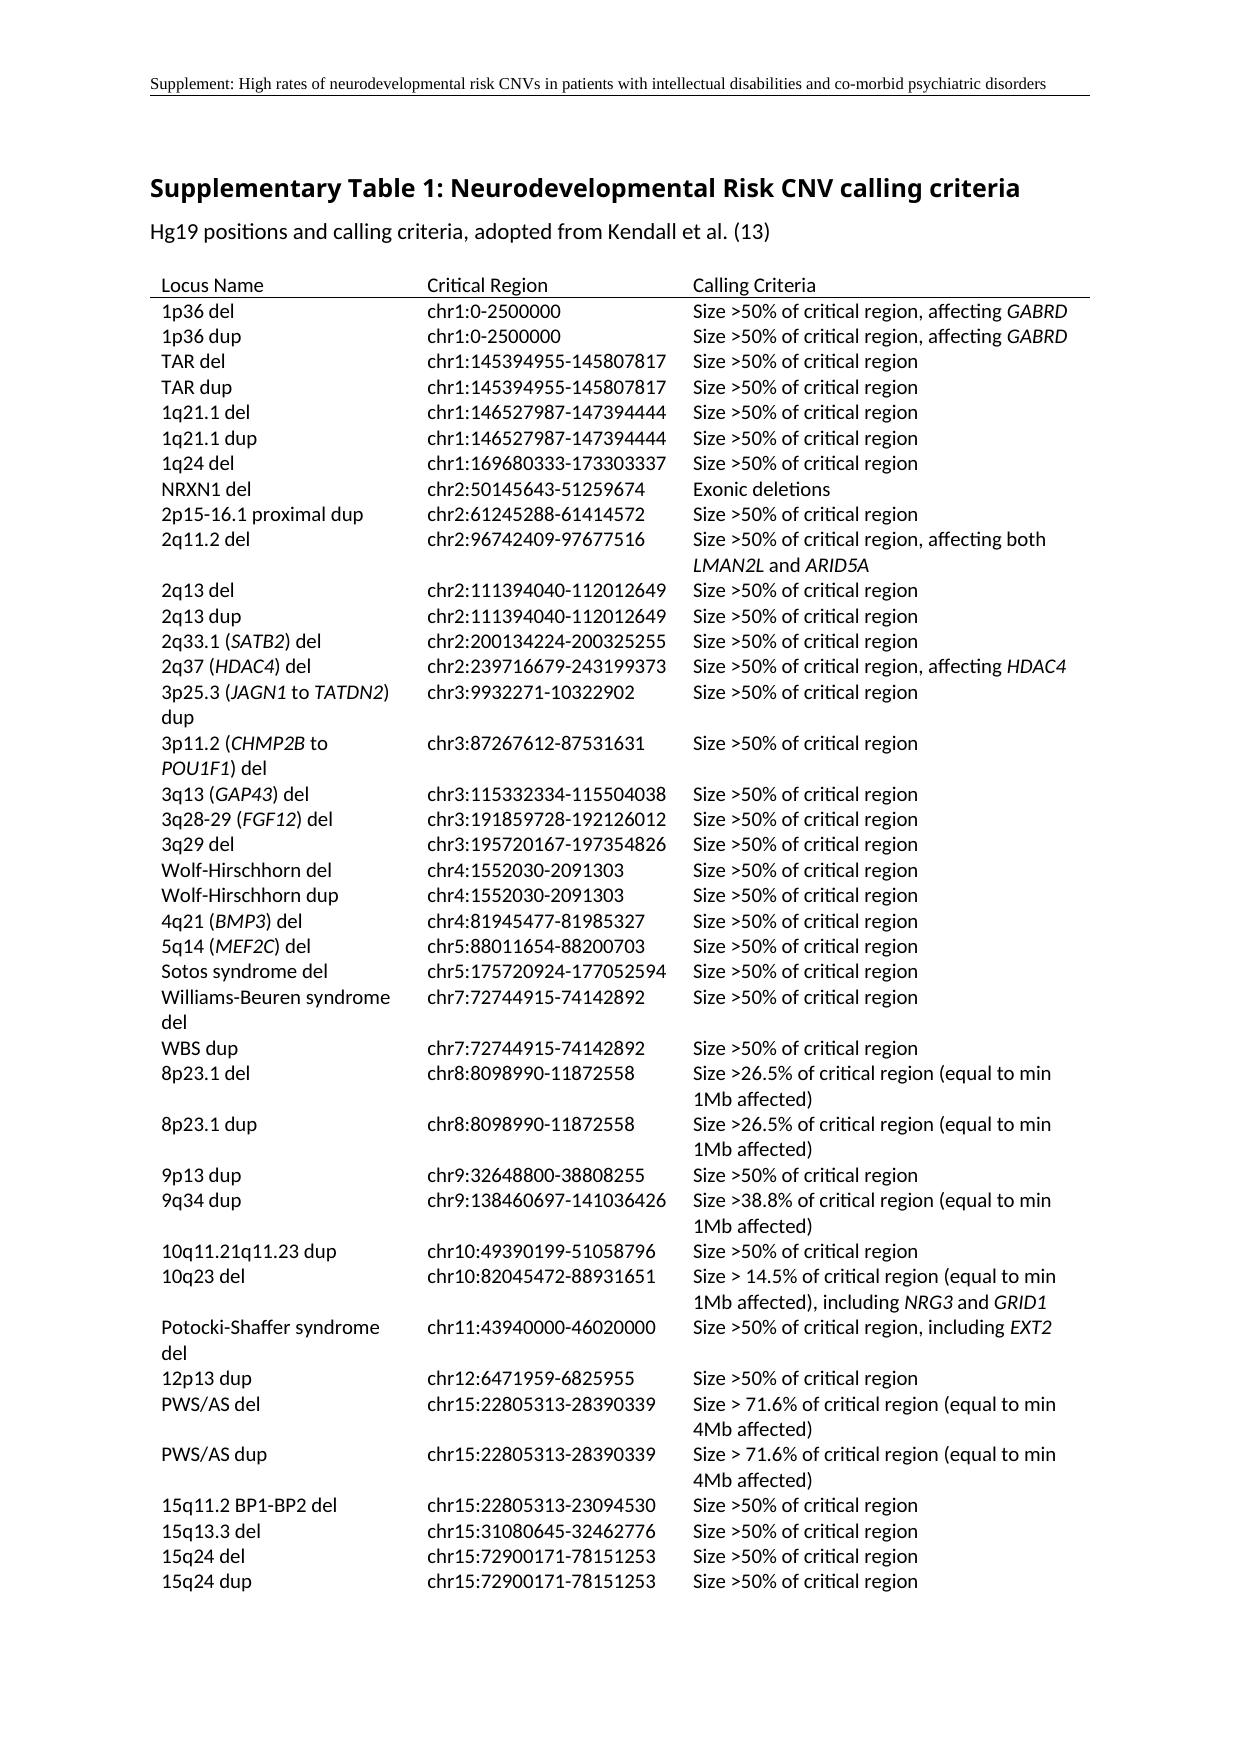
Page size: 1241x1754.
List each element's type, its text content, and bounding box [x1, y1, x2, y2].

table_cell Wolf-Hirschhorn dup [150, 883, 416, 908]
table_cell 8p23.1 del [150, 1060, 416, 1111]
table_cell PWS/AS dup [150, 1442, 416, 1492]
table_cell 10q23 del [150, 1264, 416, 1314]
table_cell chr1:0-2500000 [416, 323, 682, 349]
table_cell Size >50% of critical region [682, 806, 1090, 832]
table_cell chr4:81945477-81985327 [416, 908, 682, 933]
table_cell 9p13 dup [150, 1162, 416, 1187]
table_cell chr1:169680333-173303337 [416, 450, 682, 476]
table_cell chr2:111394040-112012649 [416, 603, 682, 628]
table_cell 3p25.3 (JAGN1 to TATDN2) dup [150, 679, 416, 730]
table_cell PWS/AS del [150, 1391, 416, 1442]
table_cell chr5:88011654-88200703 [416, 933, 682, 959]
table_cell Size >50% of critical region [682, 1238, 1090, 1264]
table_cell Size >50% of critical region [682, 832, 1090, 857]
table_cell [682, 1569, 1090, 1594]
table_cell 1p36 del [150, 298, 416, 323]
table_header Critical Region [416, 272, 682, 297]
table_cell 4q21 (BMP3) del [150, 908, 416, 933]
table_cell chr3:191859728-192126012 [416, 806, 682, 832]
table_cell Wolf-Hirschhorn del [150, 857, 416, 882]
table_cell chr3:87267612-87531631 [416, 730, 682, 781]
table_cell Size >50% of critical region [682, 883, 1090, 908]
table_cell Size >50% of critical region [682, 781, 1090, 806]
table_cell chr2:200134224-200325255 [416, 628, 682, 654]
table_cell Size >50% of critical region [682, 425, 1090, 450]
table_cell 1q21.1 dup [150, 425, 416, 450]
table_cell 15q24 dup [150, 1569, 416, 1594]
table_cell chr12:6471959-6825955 [416, 1365, 682, 1391]
table_cell chr15:72900171-78151253 [416, 1569, 682, 1594]
table_cell chr2:61245288-61414572 [416, 501, 682, 527]
table_cell Size >50% of critical region [682, 374, 1090, 399]
table_cell WBS dup [150, 1035, 416, 1060]
table_cell Size >50% of critical region, affecting both LMAN2L and ARID5A [682, 527, 1090, 577]
table_cell chr1:145394955-145807817 [416, 374, 682, 399]
table_cell chr9:32648800-38808255 [416, 1162, 682, 1187]
table_cell chr4:1552030-2091303 [416, 883, 682, 908]
table_cell 2q33.1 (SATB2) del [150, 628, 416, 654]
table_cell chr2:50145643-51259674 [416, 476, 682, 501]
table_cell 15q11.2 BP1-BP2 del [150, 1493, 416, 1518]
table_cell chr1:146527987-147394444 [416, 400, 682, 425]
table_cell Size >50% of critical region, affecting GABRD [682, 298, 1090, 323]
table_cell Size >50% of critical region [682, 679, 1090, 730]
table_cell 9q34 dup [150, 1188, 416, 1238]
table_cell Williams-Beuren syndrome del [150, 984, 416, 1035]
table_cell 1q24 del [150, 450, 416, 476]
table_cell 2q37 (HDAC4) del [150, 654, 416, 679]
table_cell chr15:22805313-28390339 [416, 1442, 682, 1492]
table_cell chr3:195720167-197354826 [416, 832, 682, 857]
table_cell 10q11.21q11.23 dup [150, 1238, 416, 1264]
table_cell 1p36 dup [150, 323, 416, 349]
table_cell 3q29 del [150, 832, 416, 857]
table_cell 3q13 (GAP43) del [150, 781, 416, 806]
table_cell Size >50% of critical region, affecting HDAC4 [682, 654, 1090, 679]
table_cell chr15:22805313-28390339 [416, 1391, 682, 1442]
table_cell 2q13 dup [150, 603, 416, 628]
table_cell Size >50% of critical region [682, 628, 1090, 654]
table_cell Size >26.5% of critical region (equal to min 1Mb affected) [682, 1111, 1090, 1162]
table_cell Size >50% of critical region [682, 400, 1090, 425]
table_cell 2q11.2 del [150, 527, 416, 577]
table_cell Size >50% of critical region [682, 1543, 1090, 1569]
table_cell chr1:145394955-145807817 [416, 349, 682, 374]
table_cell Potocki-Shaffer syndrome del [150, 1315, 416, 1365]
table_cell chr1:0-2500000 [416, 298, 682, 323]
table_cell TAR del [150, 349, 416, 374]
table_cell chr7:72744915-74142892 [416, 984, 682, 1035]
table_cell Size >50% of critical region [682, 1518, 1090, 1543]
table_cell Size >50% of critical region [682, 603, 1090, 628]
table_cell Size >50% of critical region [682, 730, 1090, 781]
table_cell Size >50% of critical region [682, 933, 1090, 959]
table_cell Size >26.5% of critical region (equal to min 1Mb affected) [682, 1060, 1090, 1111]
table_cell 15q24 del [150, 1543, 416, 1569]
table_cell chr7:72744915-74142892 [416, 1035, 682, 1060]
table_cell chr2:239716679-243199373 [416, 654, 682, 679]
table_cell 1q21.1 del [150, 400, 416, 425]
table_header Locus Name [150, 272, 416, 297]
table_cell 12p13 dup [150, 1365, 416, 1391]
table_cell Size >50% of critical region [682, 959, 1090, 984]
table_header Calling Criteria [682, 272, 1090, 297]
table_cell chr15:31080645-32462776 [416, 1518, 682, 1543]
table_cell chr3:9932271-10322902 [416, 679, 682, 730]
subtitle Supplementary Table 1: Neurodevelopmental Risk CNV calling criteria [150, 171, 1090, 205]
table_cell 2q13 del [150, 578, 416, 603]
table_cell Exonic deletions [682, 476, 1090, 501]
table_cell chr1:146527987-147394444 [416, 425, 682, 450]
table_cell 2p15-16.1 proximal dup [150, 501, 416, 527]
table_cell Sotos syndrome del [150, 959, 416, 984]
table_cell 3p11.2 (CHMP2B to POU1F1) del [150, 730, 416, 781]
table_cell Size >50% of critical region [682, 450, 1090, 476]
table_cell TAR dup [150, 374, 416, 399]
table_cell Size >50% of critical region [682, 349, 1090, 374]
table_cell Size >50% of critical region [682, 1162, 1090, 1187]
table_cell chr11:43940000-46020000 [416, 1315, 682, 1365]
table_cell chr15:72900171-78151253 [416, 1543, 682, 1569]
table_cell chr2:96742409-97677516 [416, 527, 682, 577]
table_cell Size >50% of critical region [682, 857, 1090, 882]
table_cell Size >50% of critical region, affecting GABRD [682, 323, 1090, 349]
table_cell Size >50% of critical region [682, 1493, 1090, 1518]
text Hg19 positions and calling criteria, adopted from Kendall et al. (13) [150, 217, 1090, 245]
table_cell chr8:8098990-11872558 [416, 1060, 682, 1111]
table_cell Size > 71.6% of critical region (equal to min 4Mb affected) [682, 1442, 1090, 1492]
table_cell chr4:1552030-2091303 [416, 857, 682, 882]
table_cell chr5:175720924-177052594 [416, 959, 682, 984]
table_cell Size >50% of critical region [682, 1365, 1090, 1391]
table_cell Size >50% of critical region [682, 1035, 1090, 1060]
table_cell 3q28-29 (FGF12) del [150, 806, 416, 832]
table_cell 8p23.1 dup [150, 1111, 416, 1162]
table_cell Size >50% of critical region [682, 908, 1090, 933]
table_cell chr8:8098990-11872558 [416, 1111, 682, 1162]
table_cell Size >50% of critical region [682, 501, 1090, 527]
table_cell chr9:138460697-141036426 [416, 1188, 682, 1238]
table_cell chr15:22805313-23094530 [416, 1493, 682, 1518]
table_cell Size > 71.6% of critical region (equal to min 4Mb affected) [682, 1391, 1090, 1442]
table_cell Size > 14.5% of critical region (equal to min 1Mb affected), including NRG3 and GRID1 [682, 1264, 1090, 1314]
table_cell Size >50% of critical region [682, 984, 1090, 1035]
table_cell NRXN1 del [150, 476, 416, 501]
table_cell Size >50% of critical region, including EXT2 [682, 1315, 1090, 1365]
table_cell chr2:111394040-112012649 [416, 578, 682, 603]
table_cell Size >38.8% of critical region (equal to min 1Mb affected) [682, 1188, 1090, 1238]
table_cell chr10:49390199-51058796 [416, 1238, 682, 1264]
table_cell chr3:115332334-115504038 [416, 781, 682, 806]
table_cell 5q14 (MEF2C) del [150, 933, 416, 959]
table_cell chr10:82045472-88931651 [416, 1264, 682, 1314]
table_cell Size >50% of critical region [682, 578, 1090, 603]
table_cell 15q13.3 del [150, 1518, 416, 1543]
